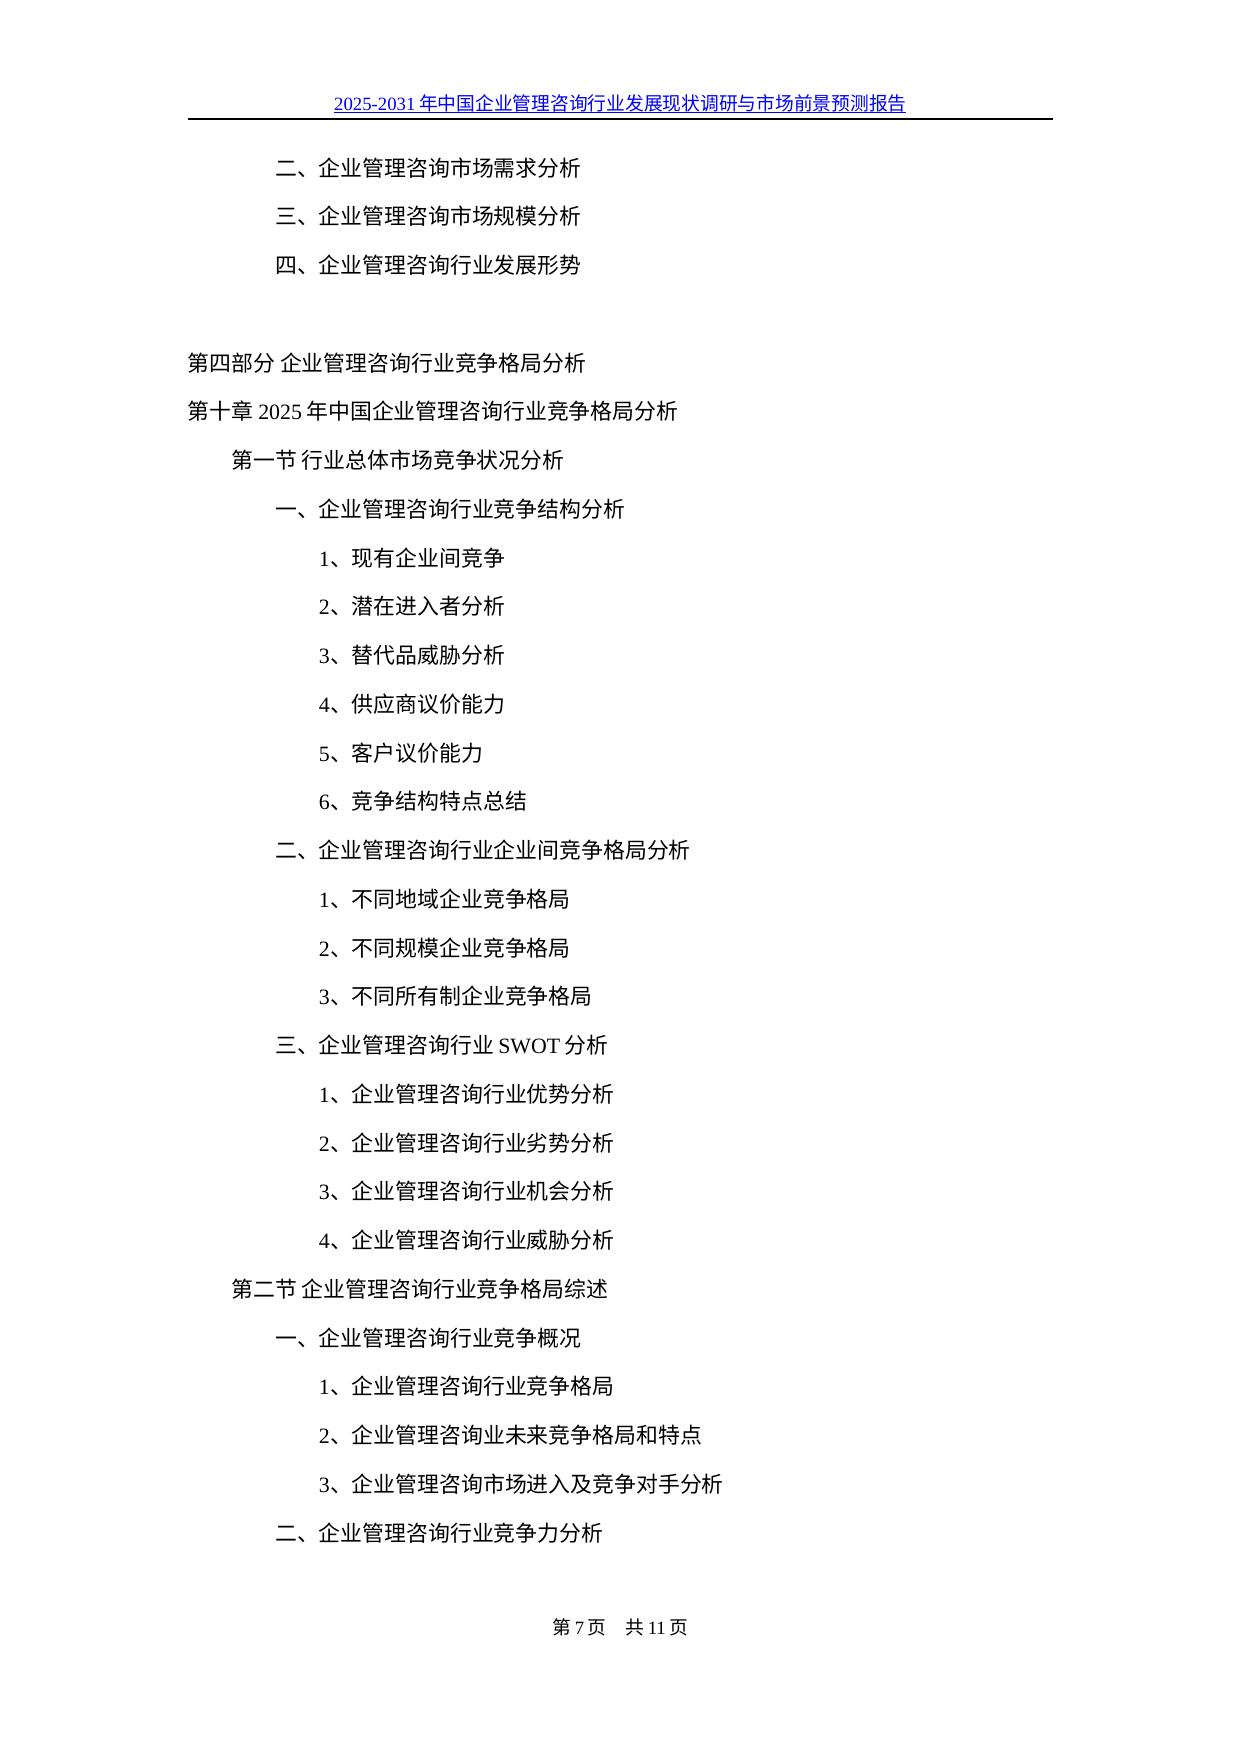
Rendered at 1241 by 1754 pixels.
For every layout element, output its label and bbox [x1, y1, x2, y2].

text [187, 150, 1053, 1548]
